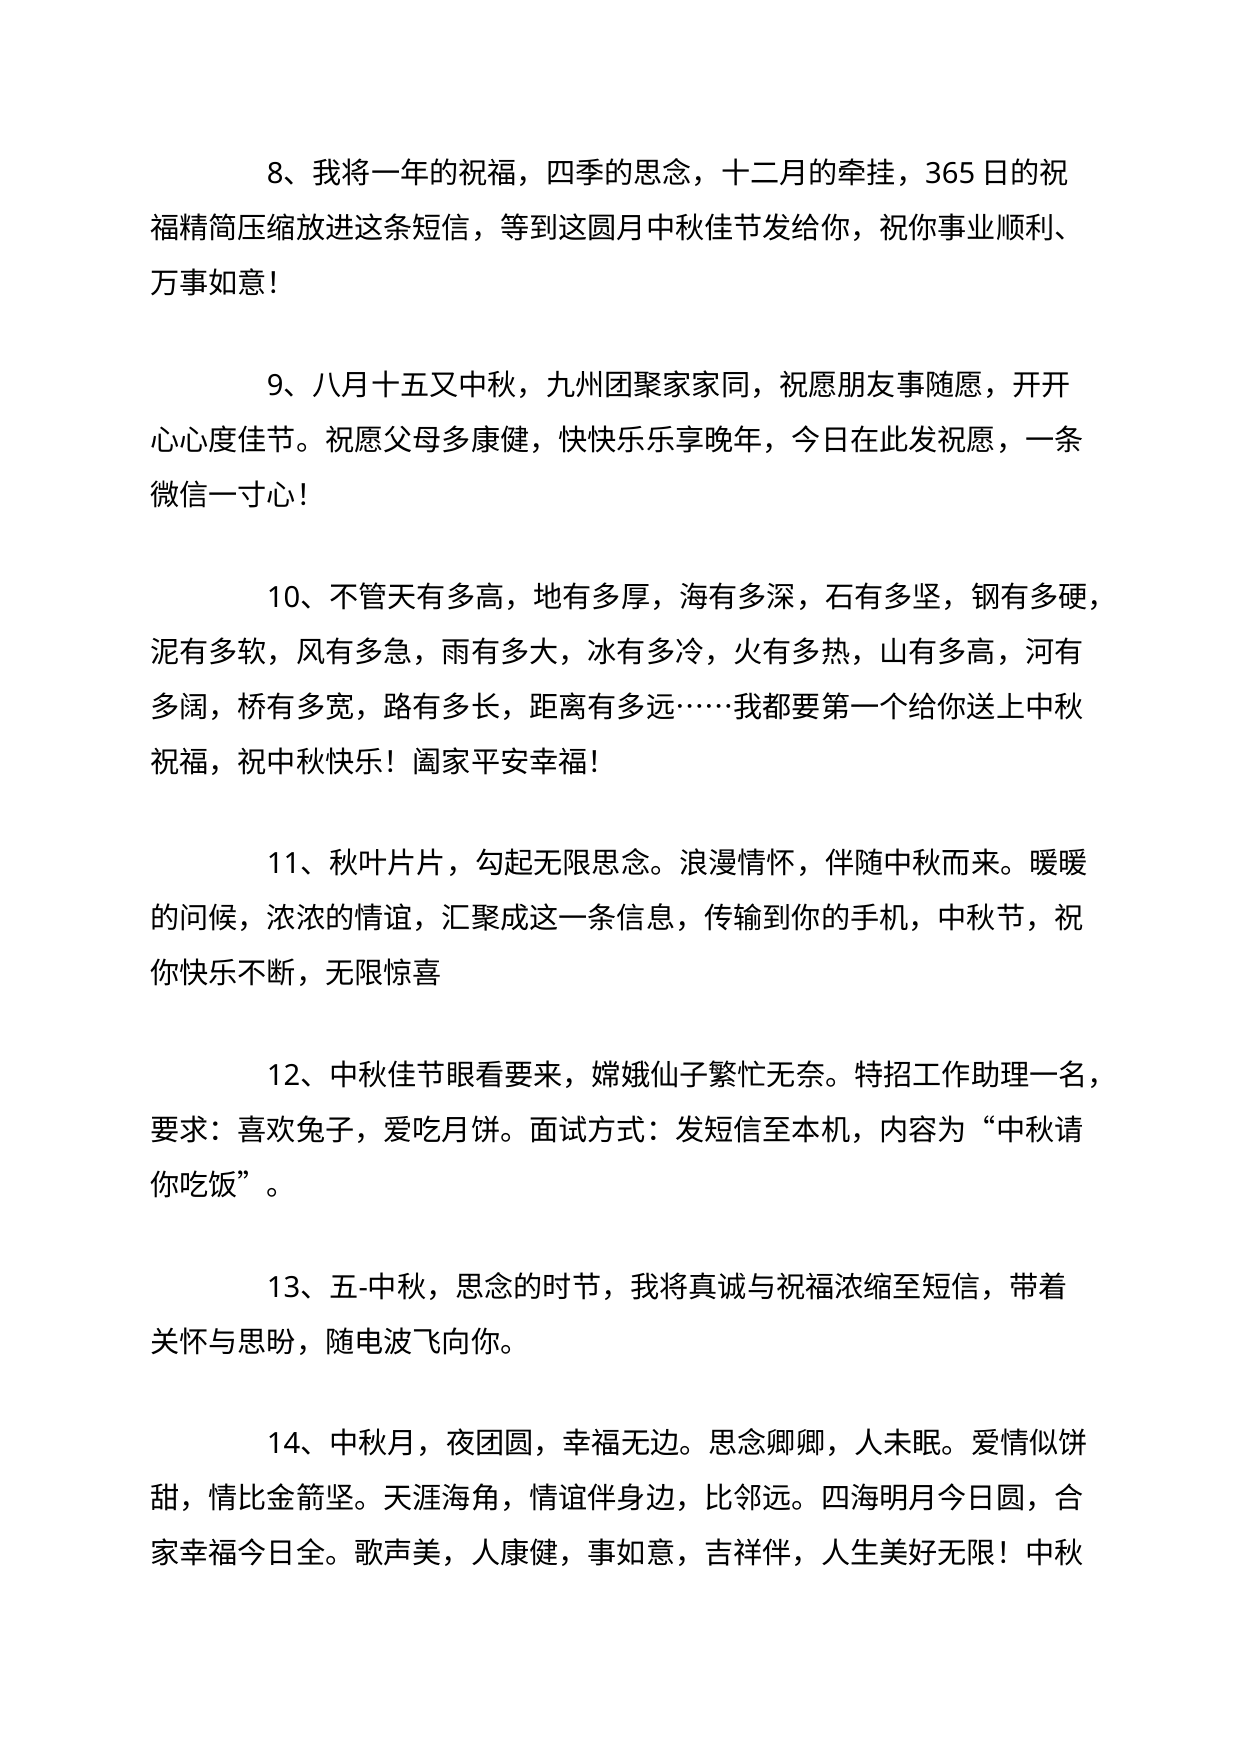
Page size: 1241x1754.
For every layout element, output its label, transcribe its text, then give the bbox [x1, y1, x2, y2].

text 9、八月十五又中秋，九州团聚家家同，祝愿朋友事随愿，开开心心度佳节。祝愿父母多康健，快快乐乐享晚年，今日在此发祝愿，一条微信一寸心！ [150, 362, 1090, 514]
text 11、秋叶片片，勾起无限思念。浪漫情怀，伴随中秋而来。暖暖的问候，浓浓的情谊，汇聚成这一条信息，传输到你的手机，中秋节，祝你快乐不断，无限惊喜 [150, 840, 1090, 992]
text 12、中秋佳节眼看要来，嫦娥仙子繁忙无奈。特招工作助理一名，要求：喜欢兔子，爱吃月饼。面试方式：发短信至本机，内容为“中秋请你吃饭”。 [150, 1052, 1090, 1204]
text 8、我将一年的祝福，四季的思念，十二月的牵挂，365日的祝福精简压缩放进这条短信，等到这圆月中秋佳节发给你，祝你事业顺利、万事如意！ [150, 150, 1090, 302]
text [150, 1420, 1090, 1572]
text 10、不管天有多高，地有多厚，海有多深，石有多坚，钢有多硬，泥有多软，风有多急，雨有多大，冰有多冷，火有多热，山有多高，河有多阔，桥有多宽，路有多长，距离有多远……我都要第一个给你送上中秋祝福，祝中秋快乐！阖家平安幸福！ [150, 573, 1090, 780]
text 13、五-中秋，思念的时节，我将真诚与祝福浓缩至短信，带着关怀与思昐，随电波飞向你。 [150, 1263, 1090, 1361]
